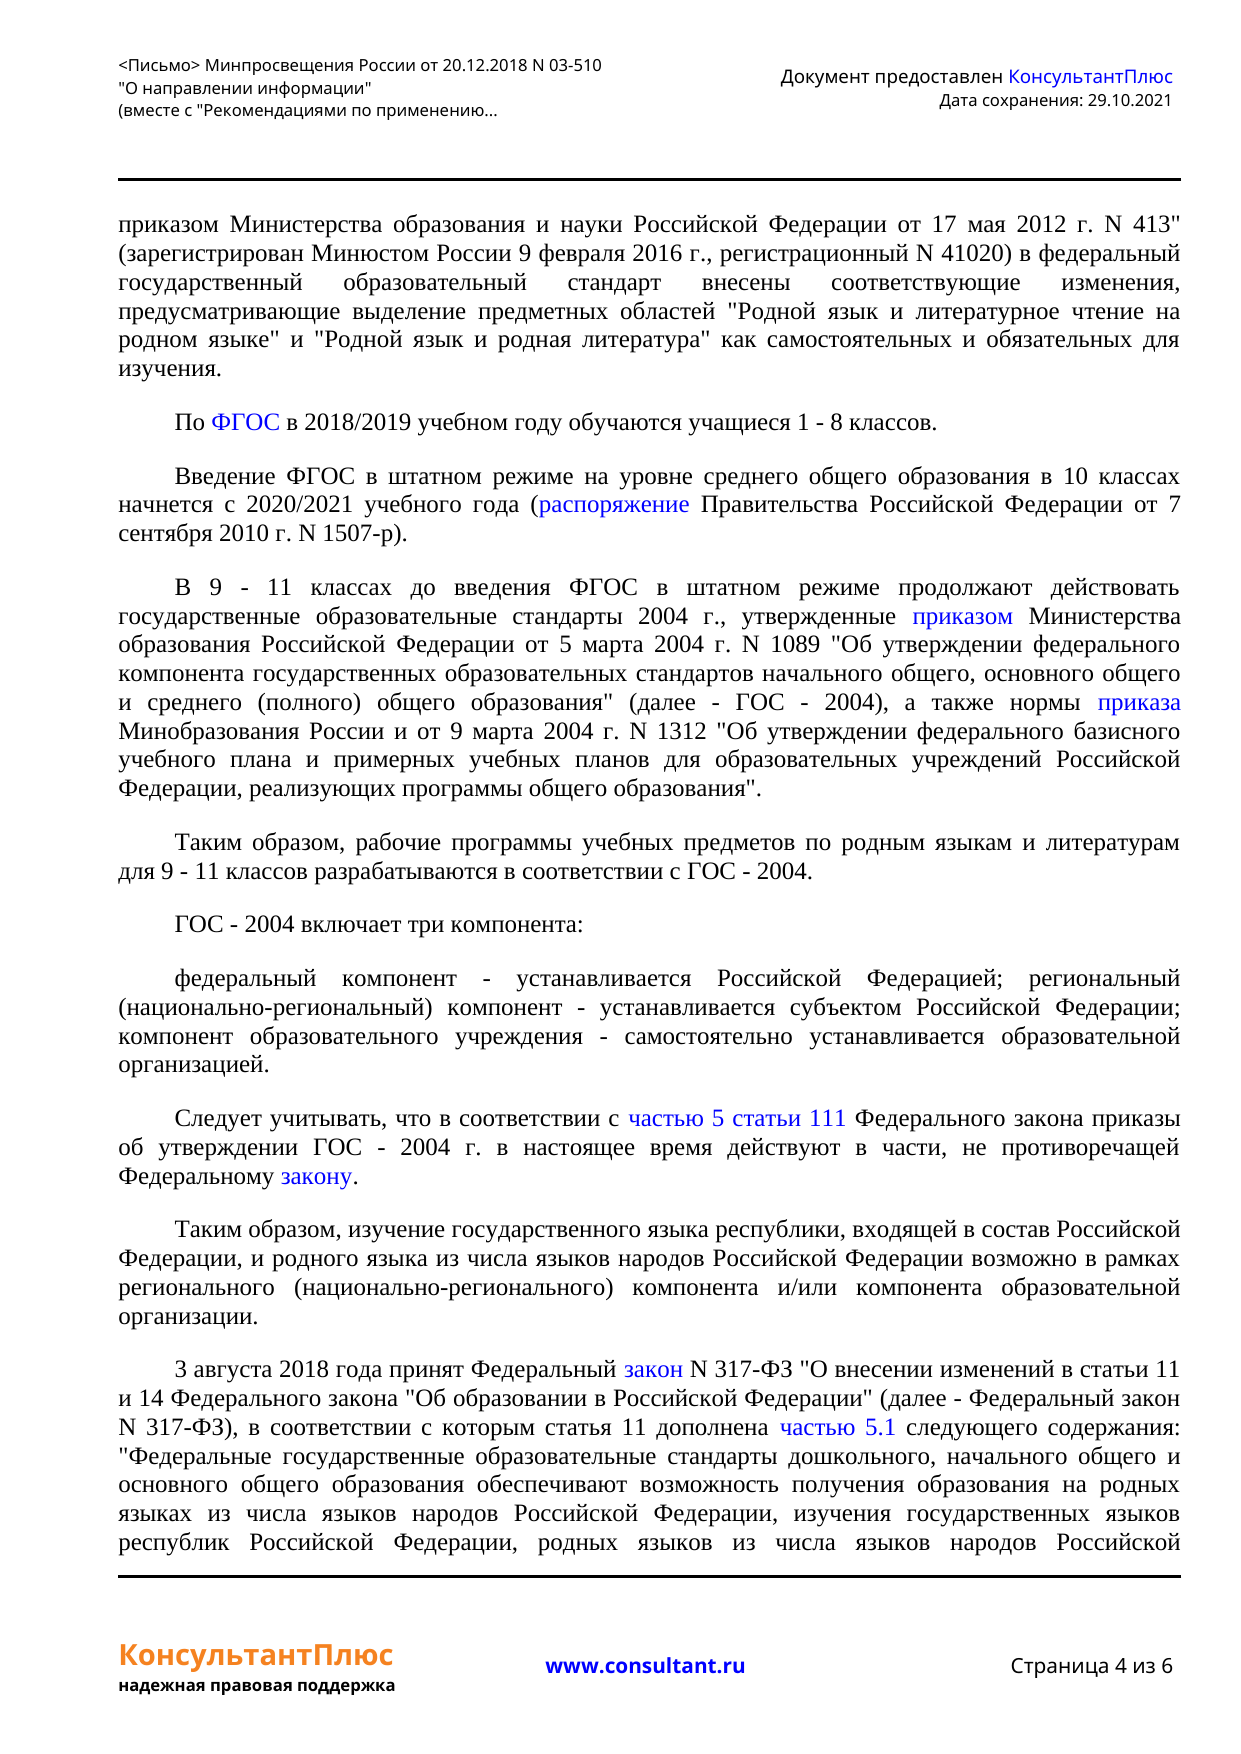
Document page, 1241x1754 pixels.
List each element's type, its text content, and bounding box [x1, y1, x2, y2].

text По ФГОС в 2018/2019 учебном году обучаются учащиеся 1 - 8 классов. [118, 407, 1181, 436]
text В 9 - 11 классах до введения ФГОС в штатном режиме продолжают действовать государственные образовательные стандарты 2004 г., утвержденные приказом Министерства образования Российской Федерации от 5 марта 2004 г. N 1089 "Об утверждении федерального компонента государственных образовательных стандартов начального общего, основного общего и среднего (полного) общего образования" (далее - ГОС - 2004), а также нормы приказа Минобразования России и от 9 марта 2004 г. N 1312 "Об утверждении федерального базисного учебного плана и примерных учебных планов для образовательных учреждений Российской Федерации, реализующих программы общего образования". [118, 572, 1181, 802]
text Таким образом, рабочие программы учебных предметов по родным языкам и литературам для 9 - 11 классов разрабатываются в соответствии с ГОС - 2004. [118, 827, 1181, 884]
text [118, 209, 1181, 382]
text Введение ФГОС в штатном режиме на уровне среднего общего образования в 10 классах начнется с 2020/2021 учебного года (распоряжение Правительства Российской Федерации от 7 сентября 2010 г. N 1507-р). [118, 461, 1181, 547]
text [118, 1354, 1181, 1556]
text ГОС - 2004 включает три компонента: [118, 909, 1181, 938]
text Таким образом, изучение государственного языка республики, входящей в состав Российской Федерации, и родного языка из числа языков народов Российской Федерации возможно в рамках регионального (национально-регионального) компонента и/или компонента образовательной организации. [118, 1214, 1181, 1329]
text Следует учитывать, что в соответствии с частью 5 статьи 111 Федерального закона приказы об утверждении ГОС - 2004 г. в настоящее время действуют в части, не противоречащей Федеральному закону. [118, 1103, 1181, 1189]
text федеральный компонент - устанавливается Российской Федерацией; региональный (национально-региональный) компонент - устанавливается субъектом Российской Федерации; компонент образовательного учреждения - самостоятельно устанавливается образовательной организацией. [118, 963, 1181, 1078]
